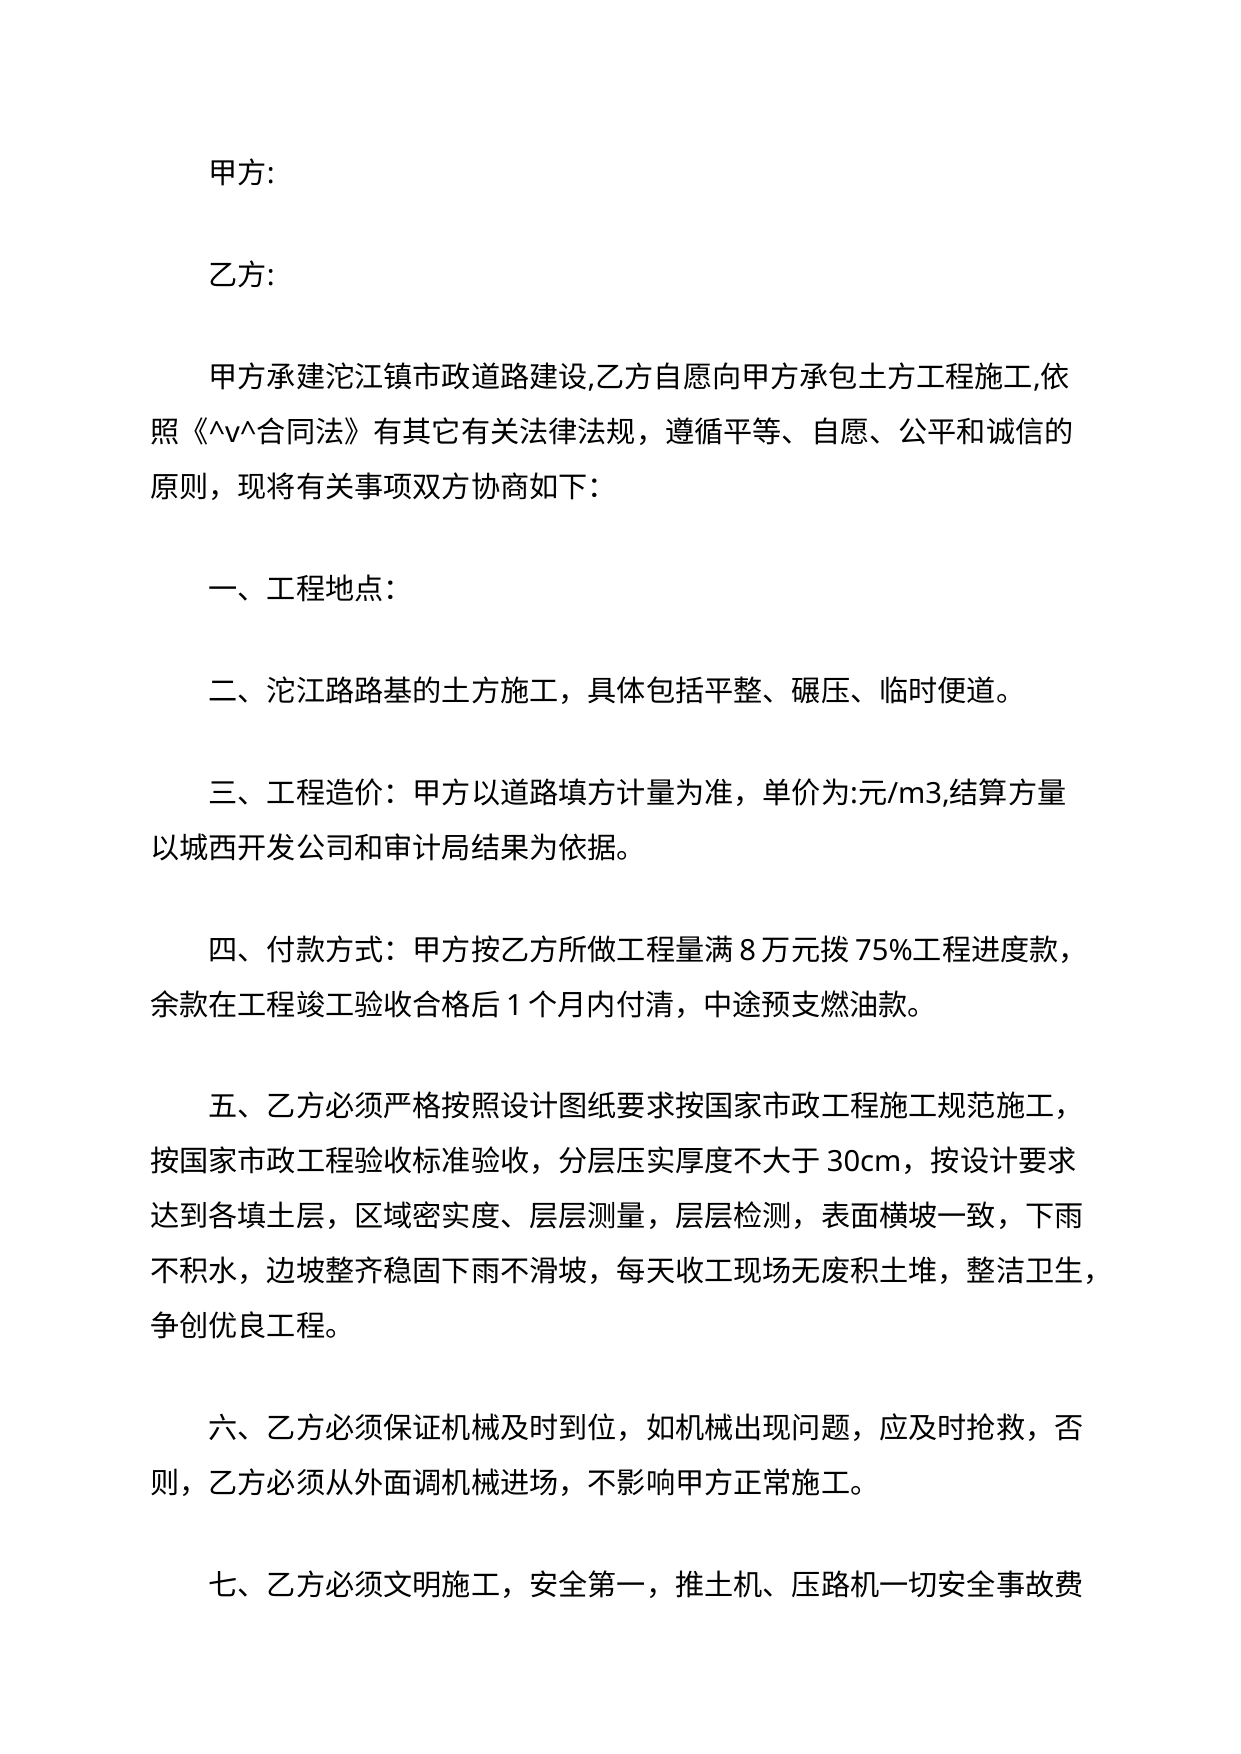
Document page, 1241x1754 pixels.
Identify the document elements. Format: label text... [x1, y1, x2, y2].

text 甲方承建沱江镇市政道路建设,乙方自愿向甲方承包土方工程施工,依照《^v^合同法》有其它有关法律法规，遵循平等、自愿、公平和诚信的原则，现将有关事项双方协商如下： [150, 354, 1090, 506]
text 四、付款方式：甲方按乙方所做工程量满8万元拨75%工程进度款，余款在工程竣工验收合格后1个月内付清，中途预支燃油款。 [150, 926, 1090, 1023]
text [150, 1561, 1090, 1603]
text 二、沱江路路基的土方施工，具体包括平整、碾压、临时便道。 [150, 667, 1090, 710]
text 甲方: [150, 150, 1090, 192]
text 一、工程地点： [150, 566, 1090, 608]
text 六、乙方必须保证机械及时到位，如机械出现问题，应及时抢救，否则，乙方必须从外面调机械进场，不影响甲方正常施工。 [150, 1404, 1090, 1502]
text 乙方: [150, 252, 1090, 294]
text 三、工程造价：甲方以道路填方计量为准，单价为:元/m3,结算方量以城西开发公司和审计局结果为依据。 [150, 769, 1090, 867]
text 五、乙方必须严格按照设计图纸要求按国家市政工程施工规范施工，按国家市政工程验收标准验收，分层压实厚度不大于30cm，按设计要求达到各填土层，区域密实度、层层测量，层层检测，表面横坡一致，下雨不积水，边坡整齐稳固下雨不滑坡，每天收工现场无废积土堆，整洁卫生，争创优良工程。 [150, 1083, 1090, 1345]
